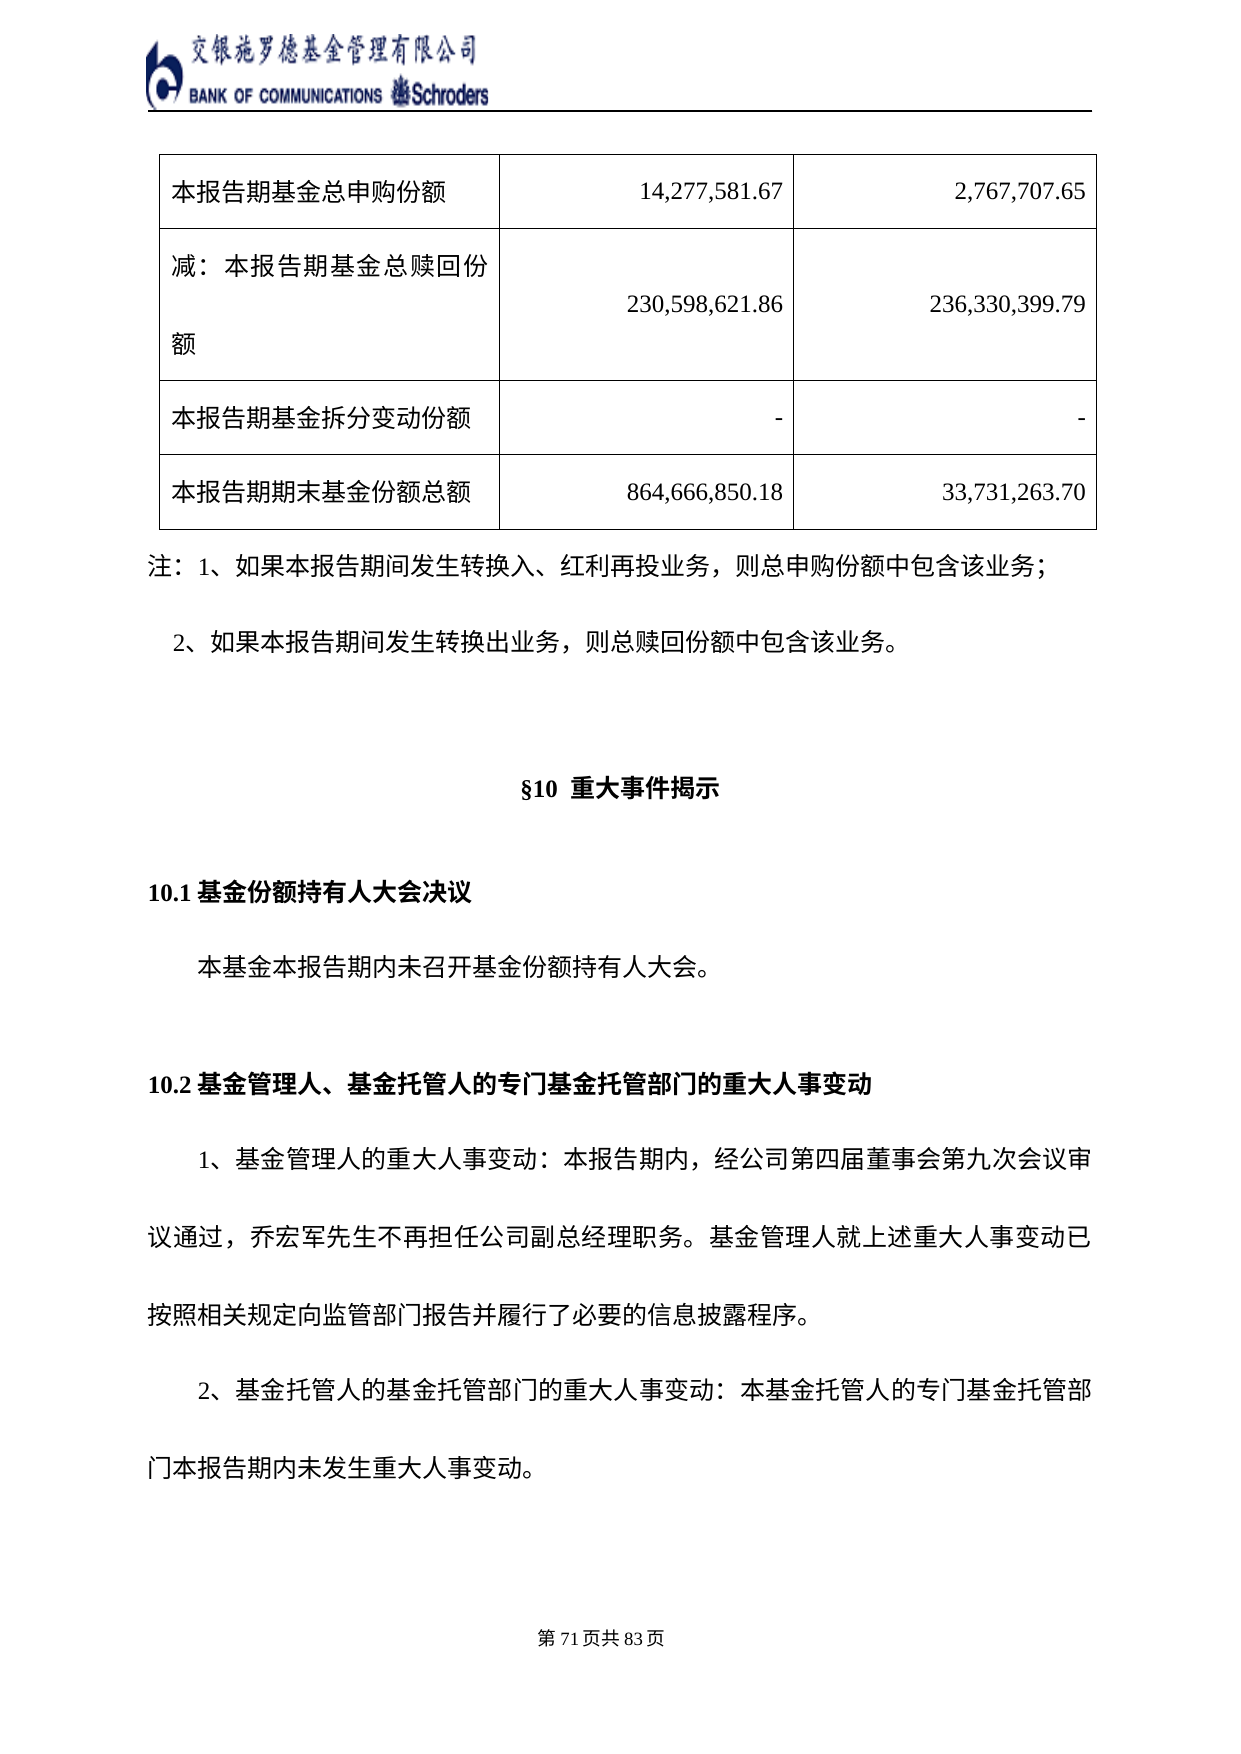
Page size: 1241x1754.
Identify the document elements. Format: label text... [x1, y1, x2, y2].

text 注：1、如果本报告期间发生转换入、红利再投业务，则总申购份额中包含该业务； [148, 532, 1092, 597]
subtitle 10.2 基金管理人、基金托管人的专门基金托管部门的重大人事变动 [148, 1050, 1092, 1115]
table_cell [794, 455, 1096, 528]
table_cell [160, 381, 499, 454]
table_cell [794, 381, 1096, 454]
picture [146, 34, 489, 110]
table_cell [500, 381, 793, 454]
text 1、基金管理人的重大人事变动：本报告期内，经公司第四届董事会第九次会议审议通过，乔宏军先生不再担任公司副总经理职务。基金管理人就上述重大人事变动已按照相关规定向监管部门报告并履行了必要的信息披露程序。 [148, 1125, 1092, 1346]
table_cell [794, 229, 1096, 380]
text 2、如果本报告期间发生转换出业务，则总赎回份额中包含该业务。 [148, 608, 1092, 673]
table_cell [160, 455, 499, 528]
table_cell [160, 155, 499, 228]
text 2、基金托管人的基金托管部门的重大人事变动：本基金托管人的专门基金托管部门本报告期内未发生重大人事变动。 [148, 1356, 1092, 1499]
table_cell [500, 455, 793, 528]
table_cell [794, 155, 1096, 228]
subtitle 10.1 基金份额持有人大会决议 [148, 858, 1092, 923]
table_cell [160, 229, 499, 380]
subtitle §10 重大事件揭示 [148, 754, 1092, 819]
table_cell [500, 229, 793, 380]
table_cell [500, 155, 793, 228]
text 本基金本报告期内未召开基金份额持有人大会。 [148, 933, 1092, 998]
